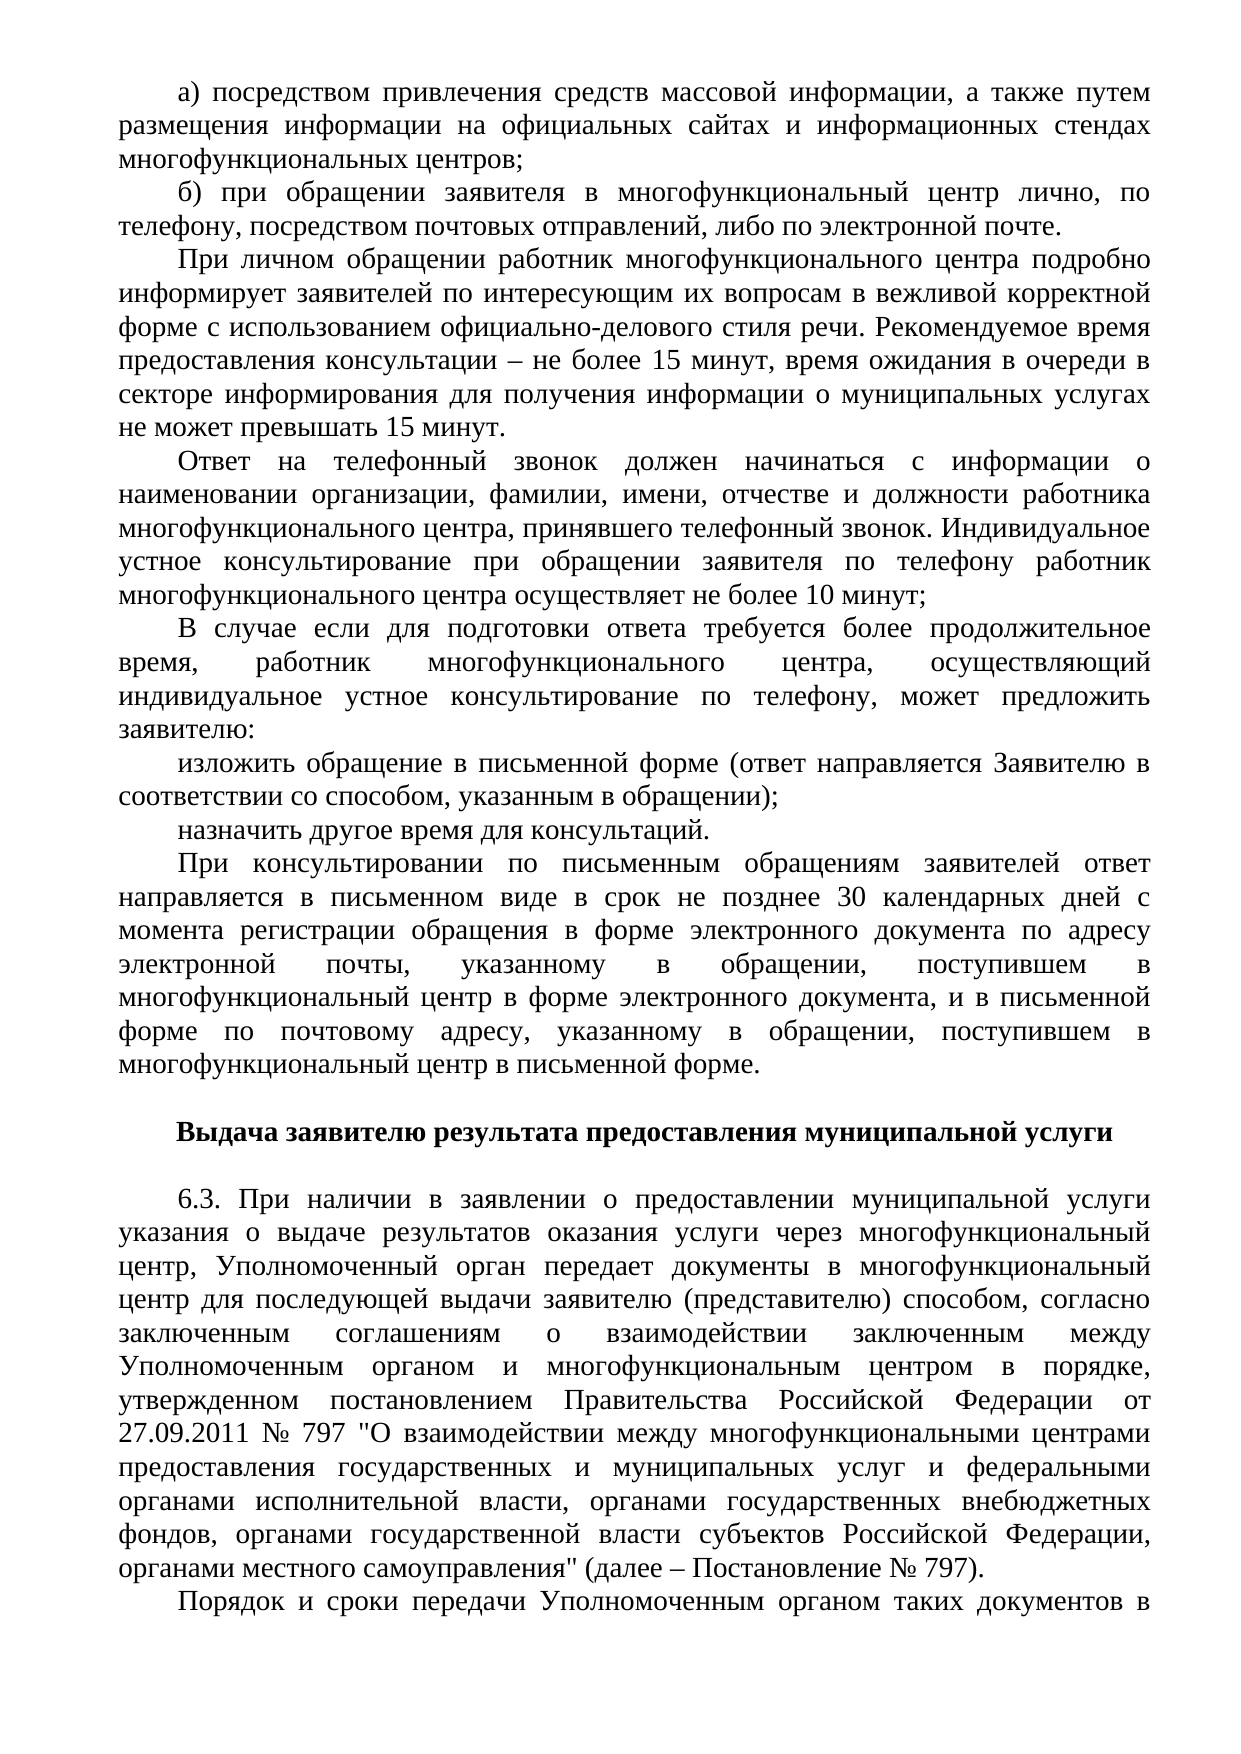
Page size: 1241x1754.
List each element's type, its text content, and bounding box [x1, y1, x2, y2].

subtitle Выдача заявителю результата предоставления муниципальной услуги [138, 1114, 1152, 1147]
text При консультировании по письменным обращениям заявителей ответ направляется в письменном виде в срок не позднее 30 календарных дней с момента регистрации обращения в форме электронного документа по адресу электронной почты, указанному в обращении, поступившем в многофункциональный центр в форме электронного документа, и в письменной форме по почтовому адресу, указанному в обращении, поступившем в многофункциональный центр в письменной форме. [118, 845, 1152, 1080]
text В случае если для подготовки ответа требуется более продолжительное время, работник многофункционального центра, осуществляющий индивидуальное устное консультирование по телефону, может предложить заявителю: [118, 611, 1152, 745]
text а) посредством привлечения средств массовой информации, а также путем размещения информации на официальных сайтах и информационных стендах многофункциональных центров; [118, 74, 1152, 174]
text 6.3. При наличии в заявлении о предоставлении муниципальной услуги указания о выдаче результатов оказания услуги через многофункциональный центр, Уполномоченный орган передает документы в многофункциональный центр для последующей выдачи заявителю (представителю) способом, согласно заключенным соглашениям о взаимодействии заключенным между Уполномоченным органом и многофункциональным центром в порядке, утвержденном постановлением Правительства Российской Федерации от 27.09.2011 № 797 "О взаимодействии между многофункциональными центрами предоставления государственных и муниципальных услуг и федеральными органами исполнительной власти, органами государственных внебюджетных фондов, органами государственной власти субъектов Российской Федерации, органами местного самоуправления" (далее – Постановление № 797). [118, 1181, 1152, 1583]
text При личном обращении работник многофункционального центра подробно информирует заявителей по интересующим их вопросам в вежливой корректной форме с использованием официально-делового стиля речи. Рекомендуемое время предоставления консультации – не более 15 минут, время ожидания в очереди в секторе информирования для получения информации о муниципальных услугах не может превышать 15 минут. [118, 242, 1152, 443]
text б) при обращении заявителя в многофункциональный центр лично, по телефону, посредством почтовых отправлений, либо по электронной почте. [118, 174, 1152, 242]
text назначить другое время для консультаций. [118, 812, 1152, 845]
text изложить обращение в письменной форме (ответ направляется Заявителю в соответствии со способом, указанным в обращении); [118, 745, 1152, 812]
text Ответ на телефонный звонок должен начинаться с информации о наименовании организации, фамилии, имени, отчестве и должности работника многофункционального центра, принявшего телефонный звонок. Индивидуальное устное консультирование при обращении заявителя по телефону работник многофункционального центра осуществляет не более 10 минут; [118, 443, 1152, 611]
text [118, 1583, 1152, 1617]
